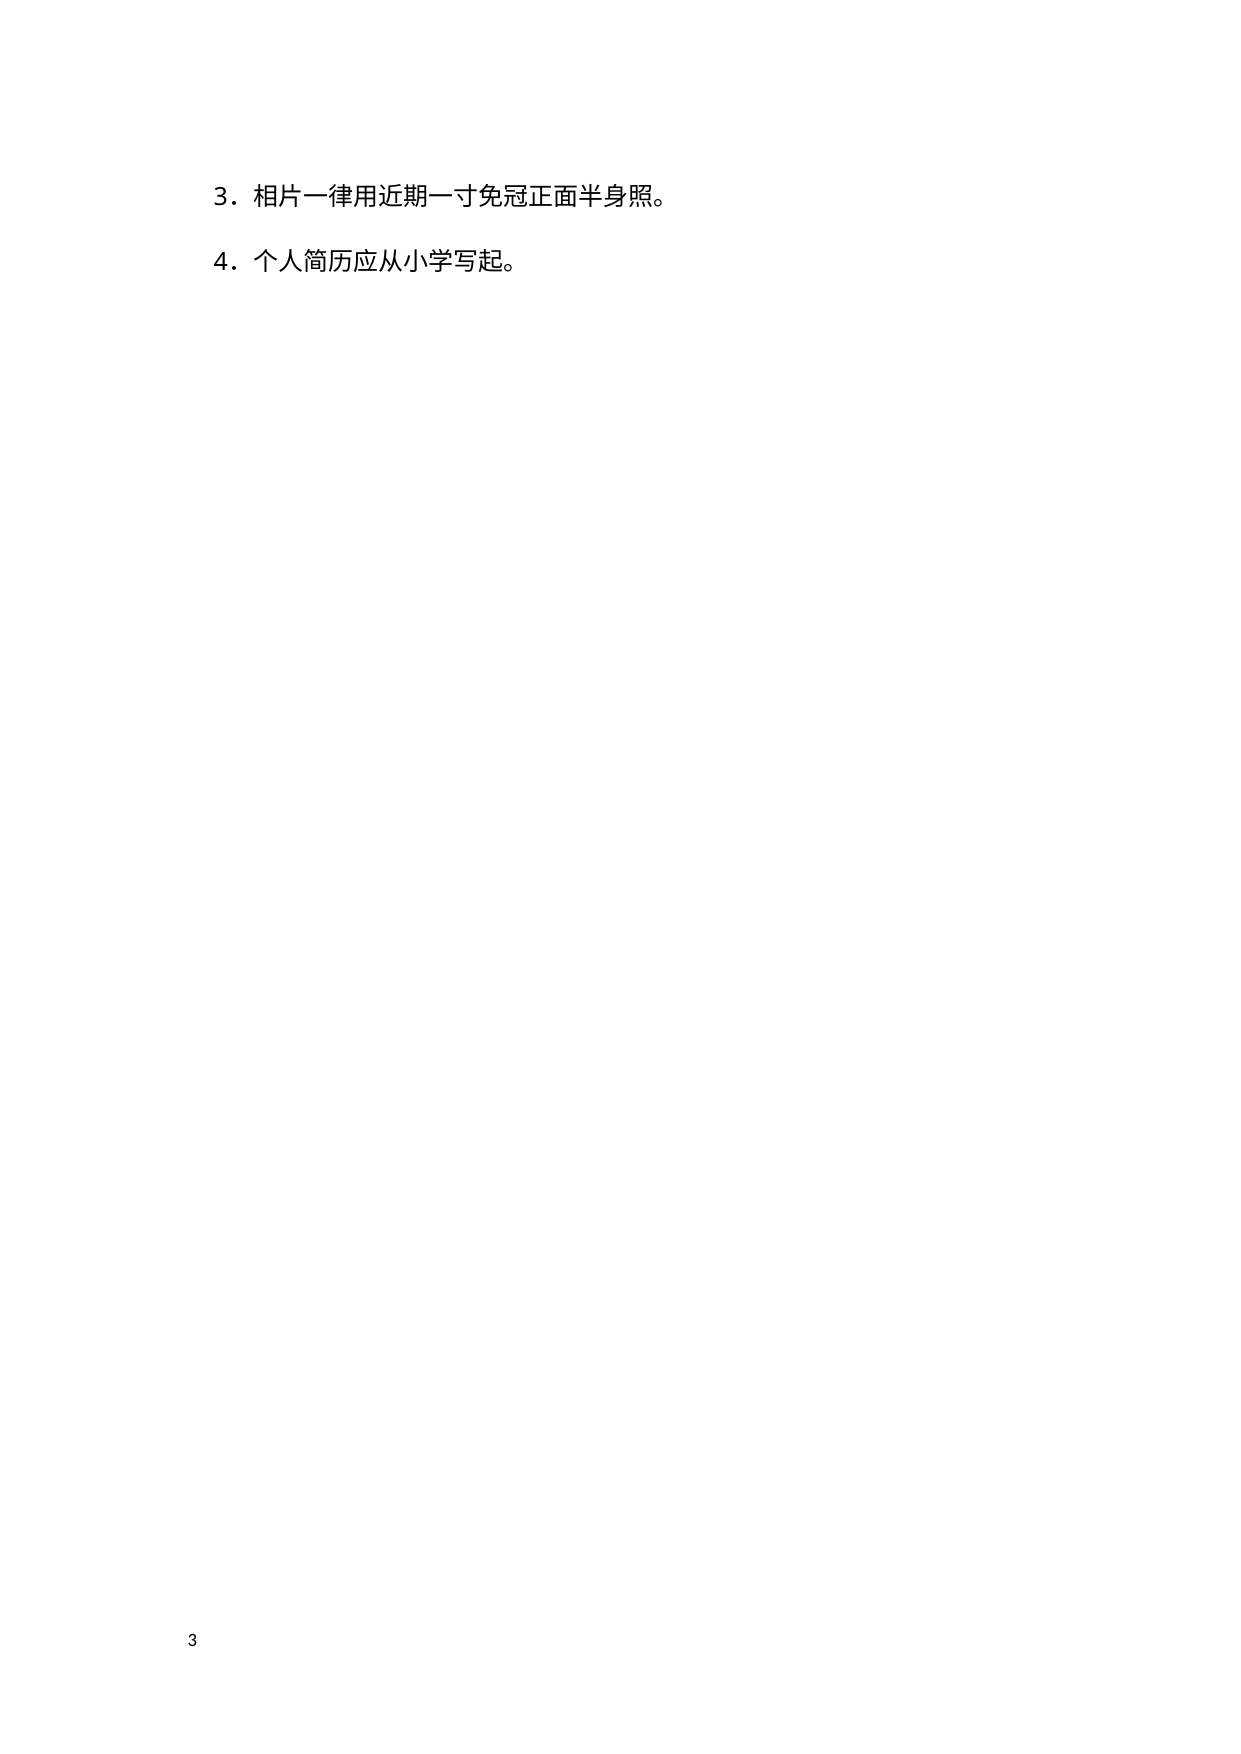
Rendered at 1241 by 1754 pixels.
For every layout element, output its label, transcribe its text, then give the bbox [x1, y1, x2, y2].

text 3．相片一律用近期一寸免冠正面半身照。 [187, 162, 1053, 227]
text 4．个人简历应从小学写起。 [187, 227, 1053, 292]
